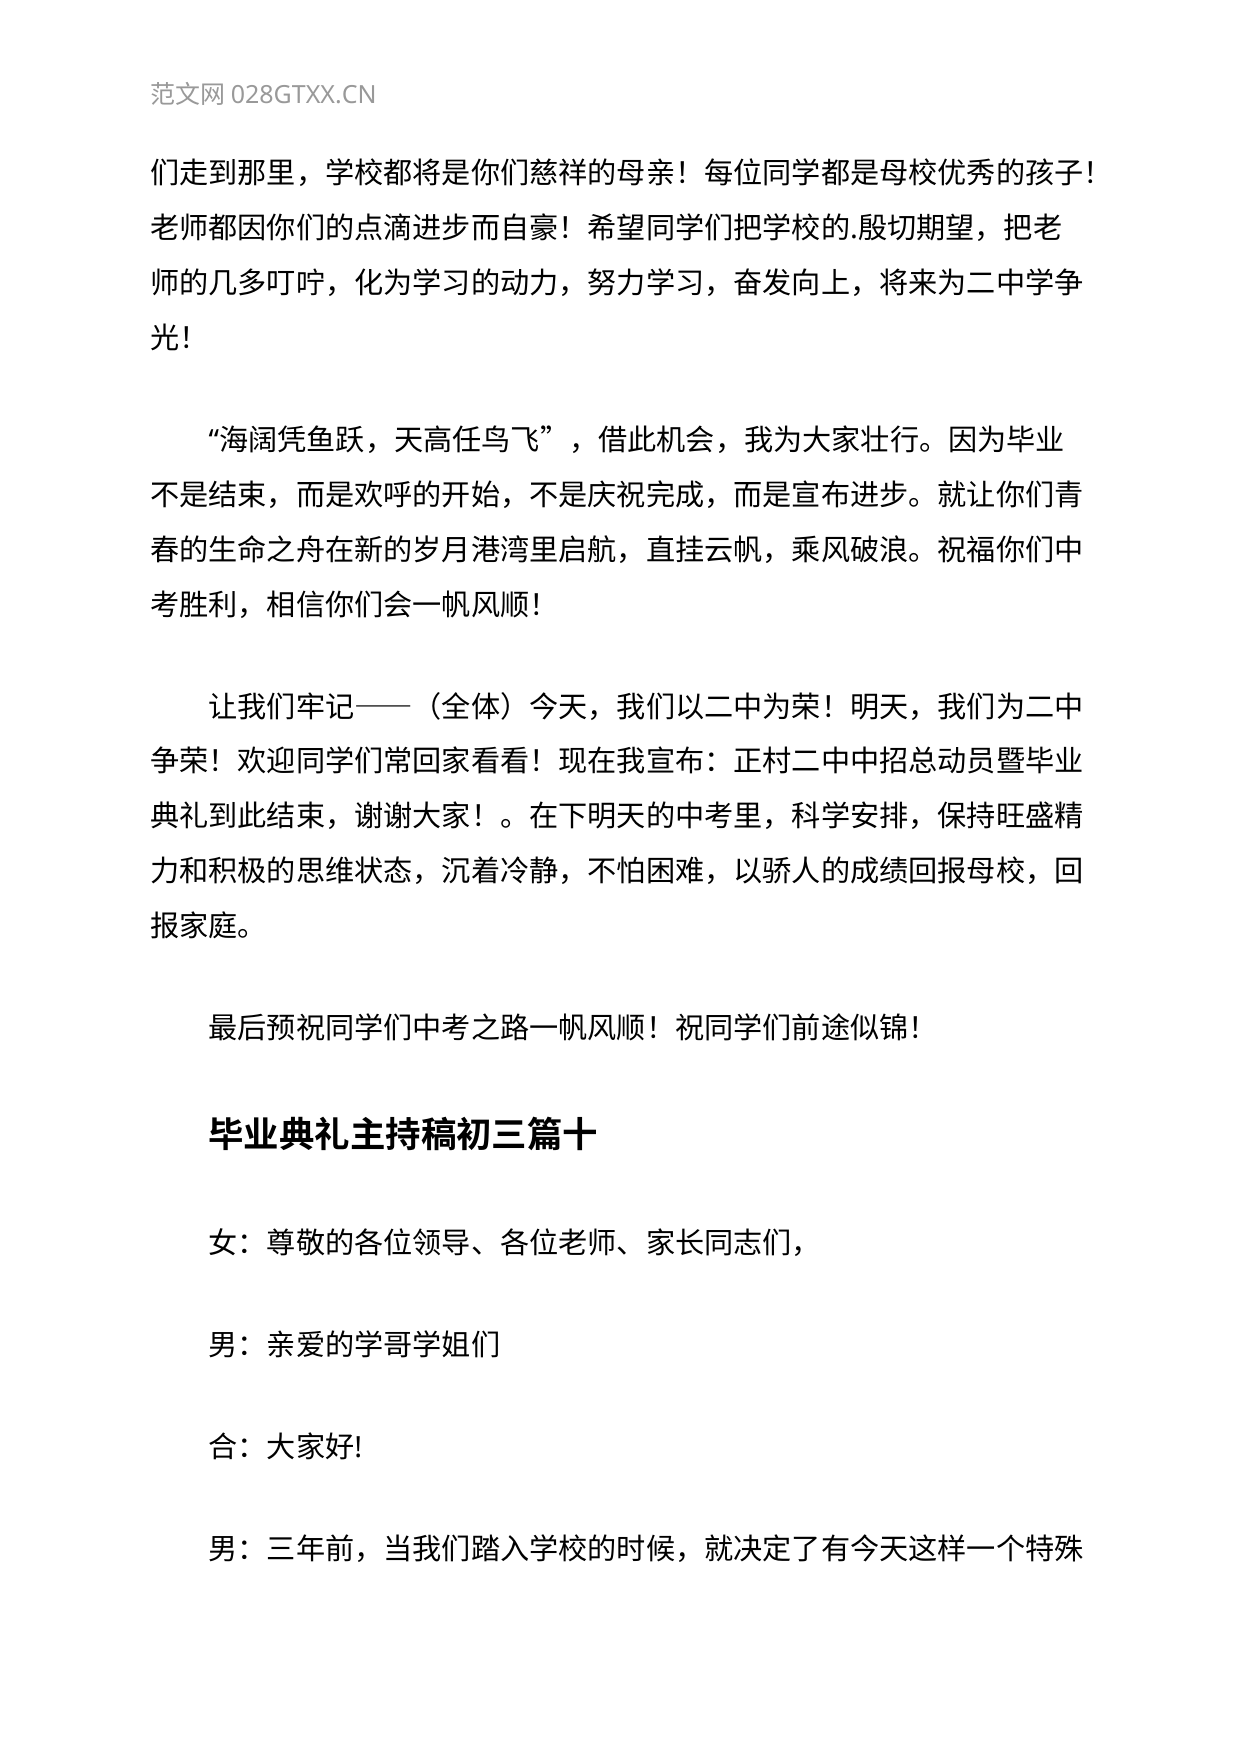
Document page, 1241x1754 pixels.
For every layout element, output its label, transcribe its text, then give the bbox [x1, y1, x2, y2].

text 最后预祝同学们中考之路一帆风顺！祝同学们前途似锦！ [150, 1004, 1090, 1047]
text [150, 150, 1090, 357]
text 男：亲爱的学哥学姐们 [150, 1321, 1090, 1364]
text 毕业典礼主持稿初三篇十 [150, 1106, 1090, 1157]
text 合：大家好! [150, 1423, 1090, 1466]
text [150, 1525, 1090, 1567]
text 女：尊敬的各位领导、各位老师、家长同志们， [150, 1220, 1090, 1262]
text “海阔凭鱼跃，天高任鸟飞”，借此机会，我为大家壮行。因为毕业不是结束，而是欢呼的开始，不是庆祝完成，而是宣布进步。就让你们青春的生命之舟在新的岁月港湾里启航，直挂云帆，乘风破浪。祝福你们中考胜利，相信你们会一帆风顺！ [150, 417, 1090, 624]
text 让我们牢记——（全体）今天，我们以二中为荣！明天，我们为二中争荣！欢迎同学们常回家看看！现在我宣布：正村二中中招总动员暨毕业典礼到此结束，谢谢大家！。在下明天的中考里，科学安排，保持旺盛精力和积极的思维状态，沉着冷静，不怕困难，以骄人的成绩回报母校，回报家庭。 [150, 683, 1090, 945]
